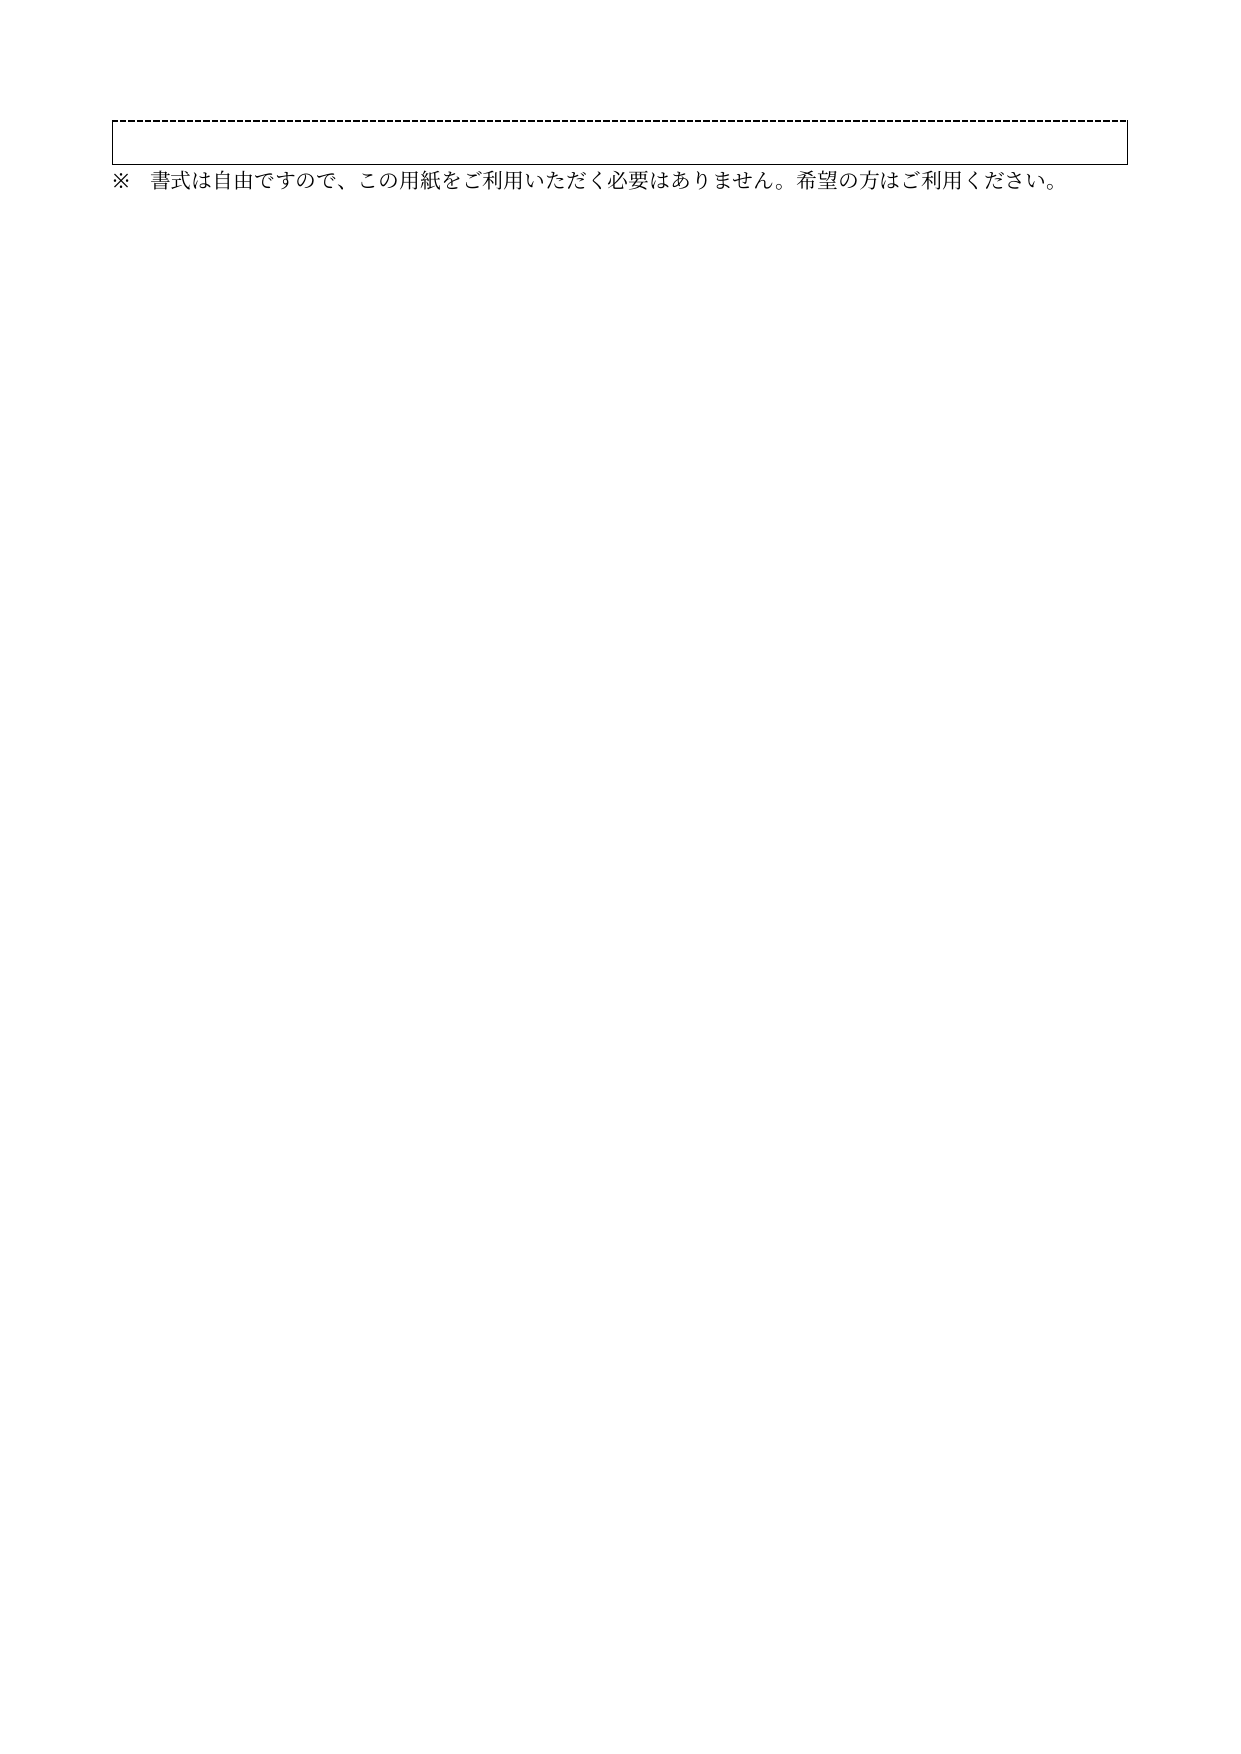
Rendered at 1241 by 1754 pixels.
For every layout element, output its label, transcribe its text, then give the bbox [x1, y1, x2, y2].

table_cell [113, 120, 1127, 164]
list 書式は自由ですので、この用紙をご利用いただく必要はありません。希望の方はご利用ください。 [112, 165, 1128, 195]
